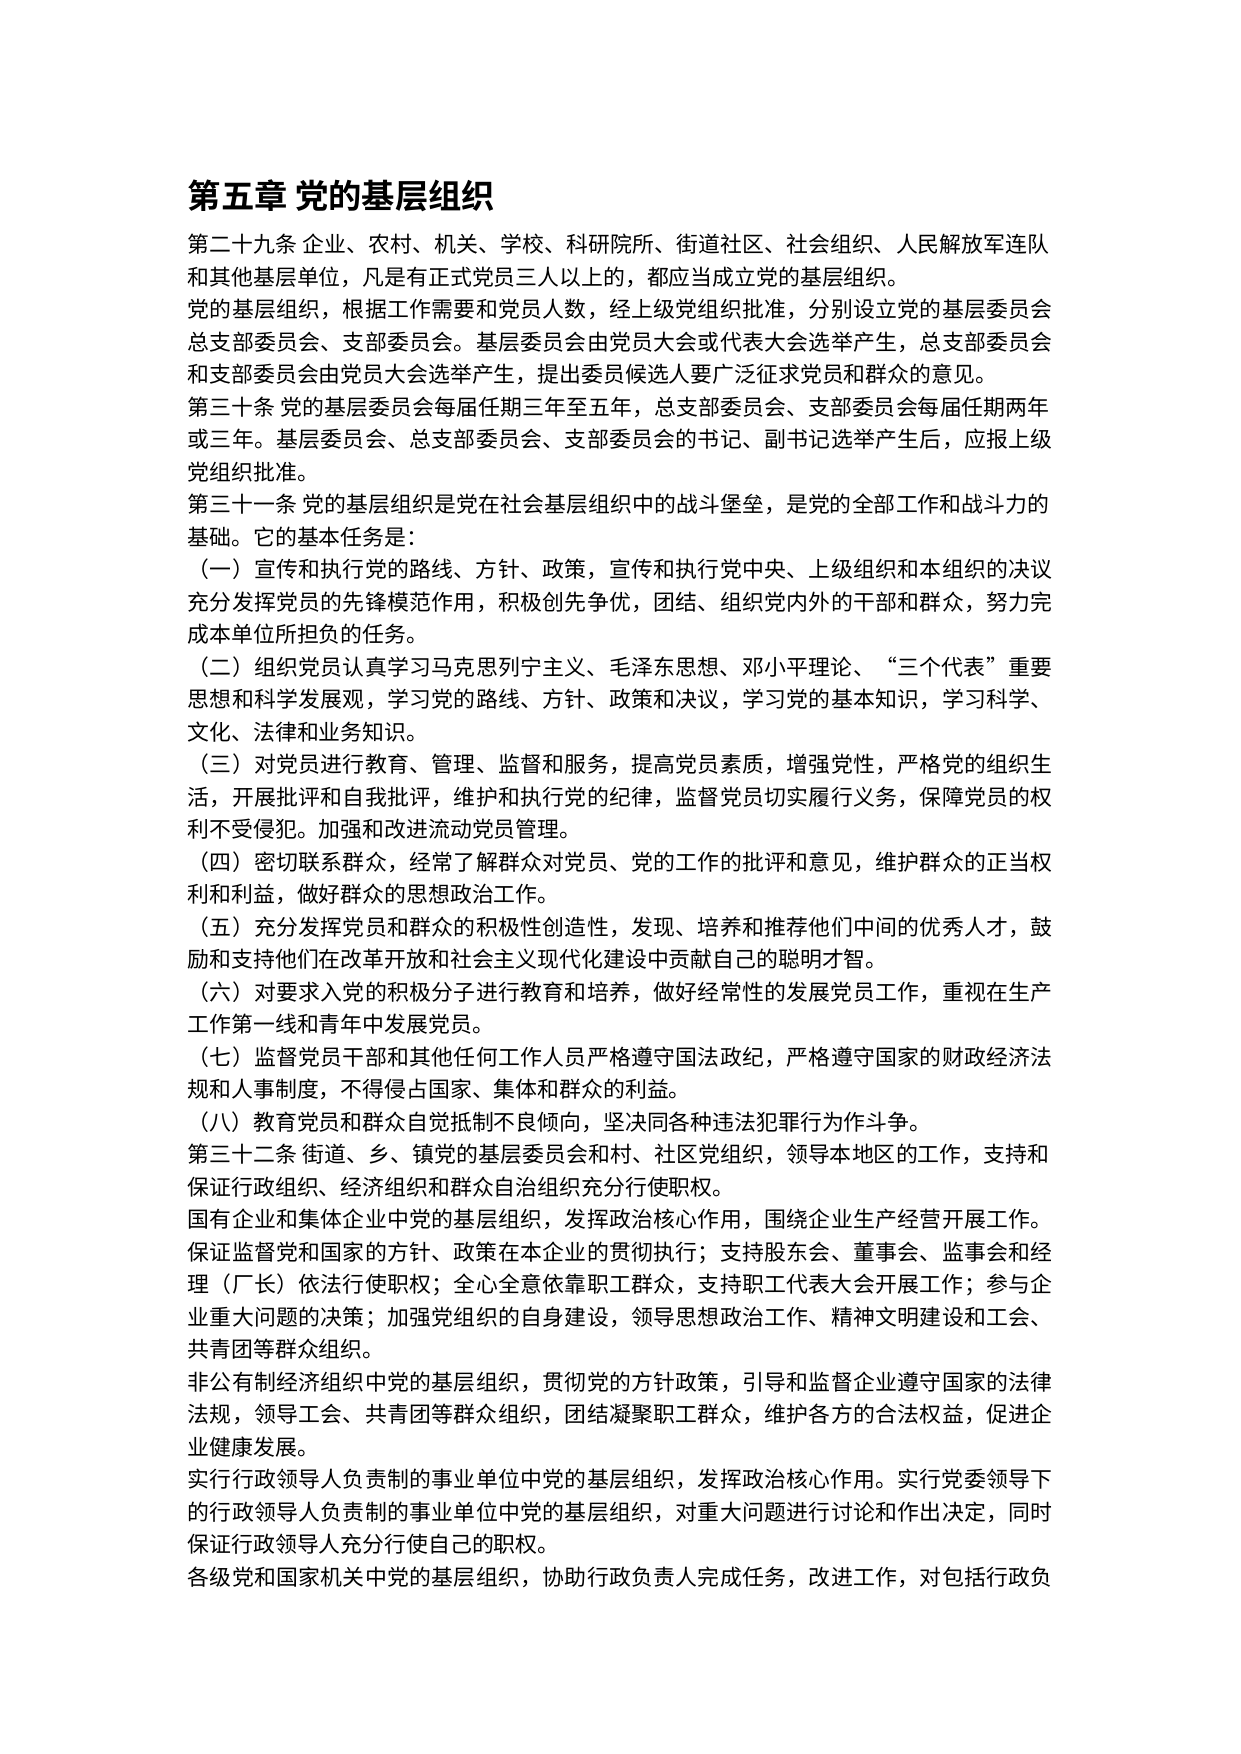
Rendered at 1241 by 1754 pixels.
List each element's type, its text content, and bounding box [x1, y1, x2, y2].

list 实行行政领导人负责制的事业单位中党的基层组织，发挥政治核心作用。实行党委领导下的行政领导人负责制的事业单位中党的基层组织，对重大问题进行讨论和作出决定，同时保证行政领导人充分行使自己的职权。 [187, 1462, 1053, 1559]
list 第三十条 党的基层委员会每届任期三年至五年，总支部委员会、支部委员会每届任期两年或三年。基层委员会、总支部委员会、支部委员会的书记、副书记选举产生后，应报上级党组织批准。 [187, 389, 1053, 487]
list 第二十九条 企业、农村、机关、学校、科研院所、街道社区、社会组织、人民解放军连队和其他基层单位，凡是有正式党员三人以上的，都应当成立党的基层组织。 [187, 227, 1053, 292]
list （一）宣传和执行党的路线、方针、政策，宣传和执行党中央、上级组织和本组织的决议，充分发挥党员的先锋模范作用，积极创先争优，团结、组织党内外的干部和群众，努力完成本单位所担负的任务。 [187, 552, 1053, 649]
list （三）对党员进行教育、管理、监督和服务，提高党员素质，增强党性，严格党的组织生活，开展批评和自我批评，维护和执行党的纪律，监督党员切实履行义务，保障党员的权利不受侵犯。加强和改进流动党员管理。 [187, 747, 1053, 844]
list 第三十二条 街道、乡、镇党的基层委员会和村、社区党组织，领导本地区的工作，支持和保证行政组织、经济组织和群众自治组织充分行使职权。 [187, 1137, 1053, 1202]
list （二）组织党员认真学习马克思列宁主义、毛泽东思想、邓小平理论、“三个代表”重要思想和科学发展观，学习党的路线、方针、政策和决议，学习党的基本知识，学习科学、文化、法律和业务知识。 [187, 649, 1053, 747]
list （六）对要求入党的积极分子进行教育和培养，做好经常性的发展党员工作，重视在生产、工作第一线和青年中发展党员。 [187, 974, 1053, 1039]
list 党的基层组织，根据工作需要和党员人数，经上级党组织批准，分别设立党的基层委员会、总支部委员会、支部委员会。基层委员会由党员大会或代表大会选举产生，总支部委员会和支部委员会由党员大会选举产生，提出委员候选人要广泛征求党员和群众的意见。 [187, 292, 1053, 389]
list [187, 1559, 1053, 1592]
list 第三十一条 党的基层组织是党在社会基层组织中的战斗堡垒，是党的全部工作和战斗力的基础。它的基本任务是： [187, 487, 1053, 552]
list （七）监督党员干部和其他任何工作人员严格遵守国法政纪，严格遵守国家的财政经济法规和人事制度，不得侵占国家、集体和群众的利益。 [187, 1039, 1053, 1104]
list 非公有制经济组织中党的基层组织，贯彻党的方针政策，引导和监督企业遵守国家的法律法规，领导工会、共青团等群众组织，团结凝聚职工群众，维护各方的合法权益，促进企业健康发展。 [187, 1364, 1053, 1462]
list （四）密切联系群众，经常了解群众对党员、党的工作的批评和意见，维护群众的正当权利和利益，做好群众的思想政治工作。 [187, 844, 1053, 909]
list 第五章 党的基层组织 [187, 162, 1053, 227]
list （五）充分发挥党员和群众的积极性创造性，发现、培养和推荐他们中间的优秀人才，鼓励和支持他们在改革开放和社会主义现代化建设中贡献自己的聪明才智。 [187, 909, 1053, 974]
list 国有企业和集体企业中党的基层组织，发挥政治核心作用，围绕企业生产经营开展工作。保证监督党和国家的方针、政策在本企业的贯彻执行；支持股东会、董事会、监事会和经理（厂长）依法行使职权；全心全意依靠职工群众，支持职工代表大会开展工作；参与企业重大问题的决策；加强党组织的自身建设，领导思想政治工作、精神文明建设和工会、共青团等群众组织。 [187, 1202, 1053, 1364]
list （八）教育党员和群众自觉抵制不良倾向，坚决同各种违法犯罪行为作斗争。 [187, 1104, 1053, 1137]
